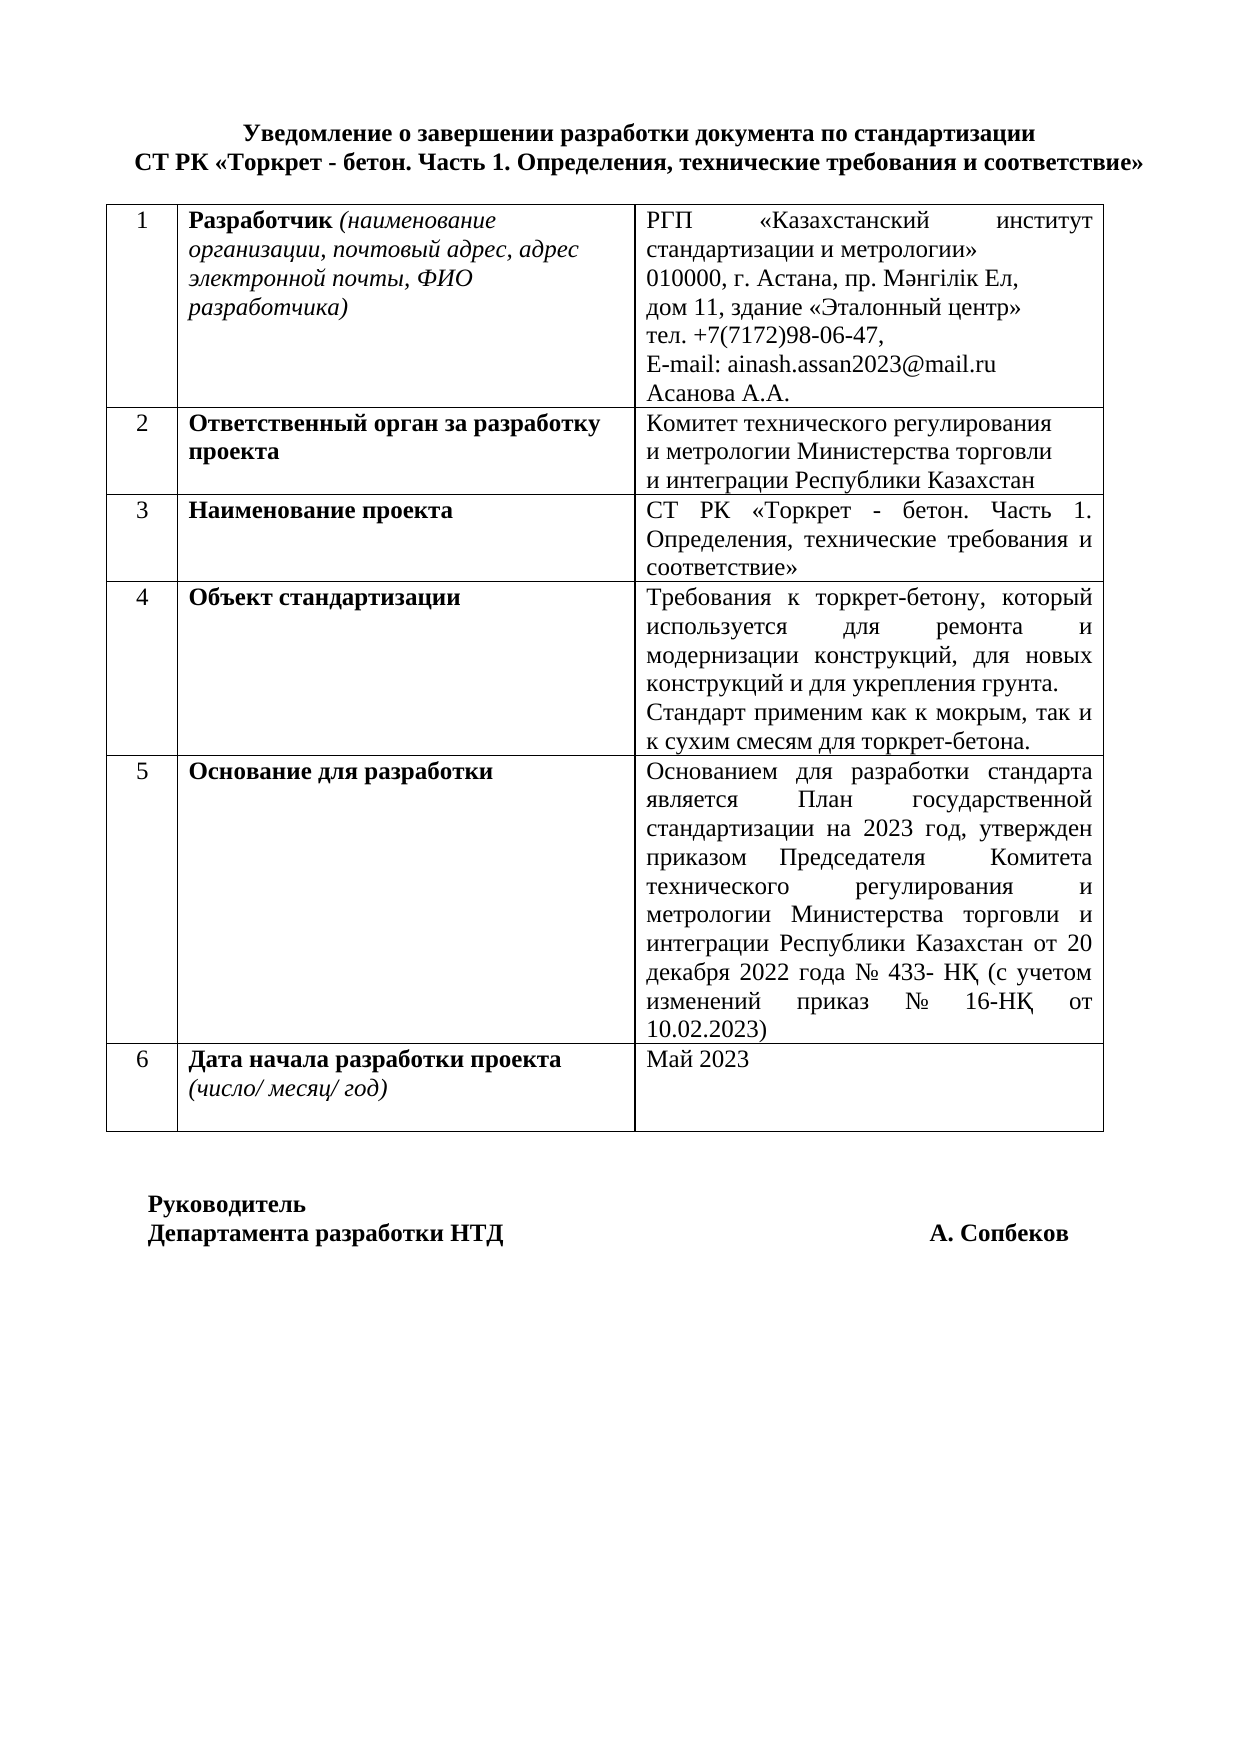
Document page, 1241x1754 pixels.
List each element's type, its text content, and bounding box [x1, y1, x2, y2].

text Уведомление о завершении разработки документа по стандартизации [126, 118, 1152, 147]
table_header Разработчик (наименование организации, почтовый адрес, адрес электронной почты, ФИО разработчика) [178, 205, 634, 407]
table_header РГП «Казахстанский институт стандартизации и метрологии» 010000, г. Астана, пр. Мәнгілік Ел, дом 11, здание «Эталонный центр» тел. +7(7172)98-06-47, E-mail: ainash.assan2023@mail.ru Асанова А.А. [636, 205, 1103, 407]
table_cell 3 [107, 495, 177, 581]
table_cell СТ РК «Торкрет - бетон. Часть 1. Определения, технические требования и соответствие» [636, 495, 1103, 581]
table_cell 2 [107, 408, 177, 494]
table_cell Требования к торкрет-бетону, который используется для ремонта и модернизации конструкций, для новых конструкций и для укрепления грунта. Стандарт применим как к мокрым, так и к сухим смесям для торкрет-бетона. [636, 582, 1103, 755]
table_cell Ответственный орган за разработку проекта [178, 408, 634, 494]
table_cell 6 [107, 1044, 177, 1131]
table_cell Объект стандартизации [178, 582, 634, 755]
text Руководитель [118, 1189, 1152, 1218]
table_cell Основание для разработки [178, 756, 634, 1043]
table_cell Комитет технического регулирования и метрологии Министерства торговли и интеграции Республики Казахстан [636, 408, 1103, 494]
text СТ РК «Торкрет - бетон. Часть 1. Определения, технические требования и соответствие» [126, 147, 1152, 176]
table_header 1 [107, 205, 177, 407]
text Департамента разработки НТД А. Сопбеков [118, 1218, 1152, 1247]
table_cell 5 [107, 756, 177, 1043]
table_cell Май 2023 [636, 1044, 1103, 1131]
table_cell Наименование проекта [178, 495, 634, 581]
table_cell 4 [107, 582, 177, 755]
table_cell Основанием для разработки стандарта является План государственной стандартизации на 2023 год, утвержден приказом Председателя Комитета технического регулирования и метрологии Министерства торговли и интеграции Республики Казахстан от 20 декабря 2022 года № 433- НҚ (с учетом изменений приказ № 16-НҚ от 10.02.2023) [636, 756, 1103, 1043]
table_cell Дата начала разработки проекта (число/ месяц/ год) [178, 1044, 634, 1131]
